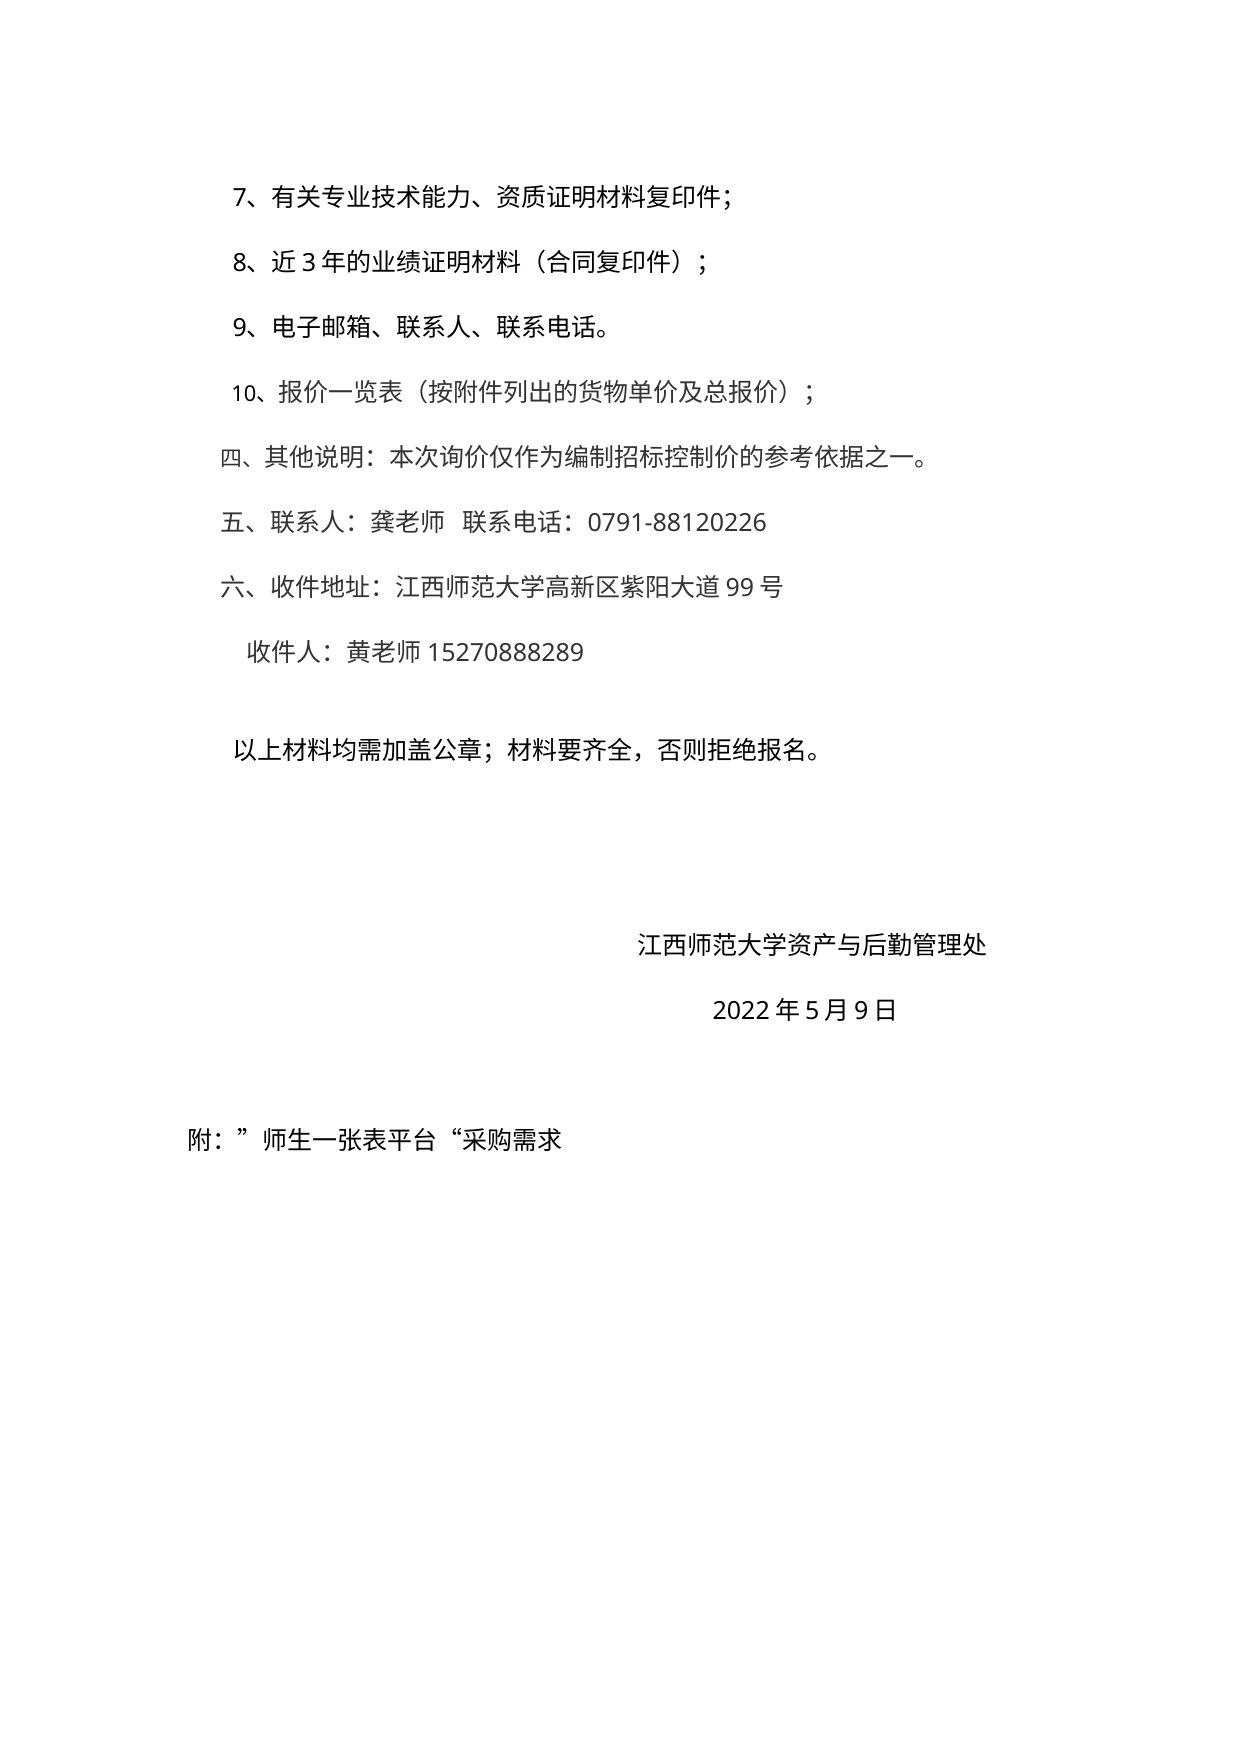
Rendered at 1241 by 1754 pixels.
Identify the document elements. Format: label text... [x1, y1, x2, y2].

text 2022年5月9日 [187, 976, 1053, 1041]
text 9、电子邮箱、联系人、联系电话。 [187, 293, 1053, 358]
text 收件人：黄老师 15270888289 [187, 618, 1053, 683]
text 8、近3年的业绩证明材料（合同复印件）； [187, 228, 1053, 293]
text 以上材料均需加盖公章；材料要齐全，否则拒绝报名。 [187, 716, 1053, 781]
text 六、收件地址：江西师范大学高新区紫阳大道99号 [187, 553, 1053, 618]
text 10、报价一览表（按附件列出的货物单价及总报价）； [187, 358, 1053, 423]
text 四、其他说明：本次询价仅作为编制招标控制价的参考依据之一。 [187, 423, 1053, 488]
text 五、联系人：龚老师 联系电话：0791-88120226 [187, 488, 1053, 553]
text 江西师范大学资产与后勤管理处 [187, 911, 1053, 976]
text 7、有关专业技术能力、资质证明材料复印件； [187, 163, 1053, 228]
text 附：”师生一张表平台“采购需求 [187, 1106, 1053, 1171]
